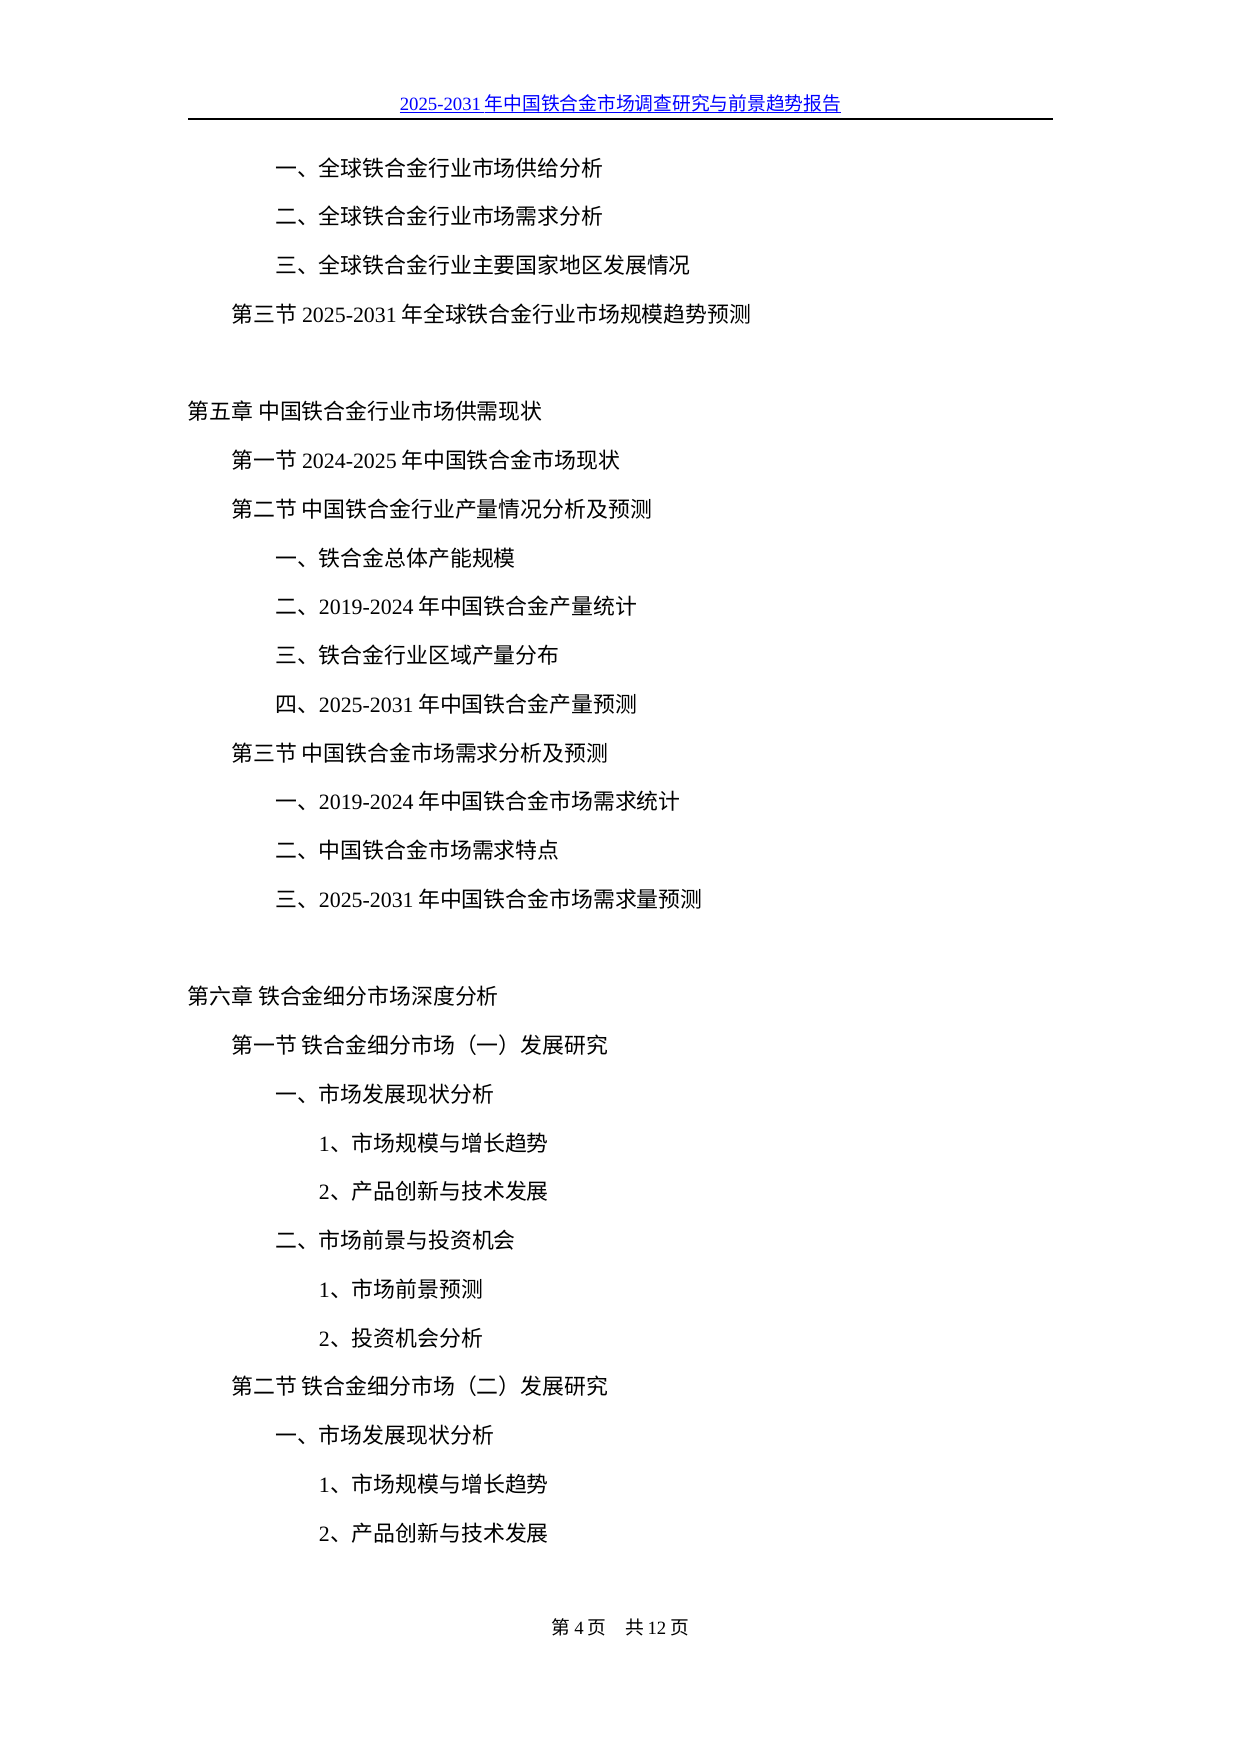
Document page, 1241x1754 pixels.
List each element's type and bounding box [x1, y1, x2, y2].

text [187, 150, 1053, 1548]
